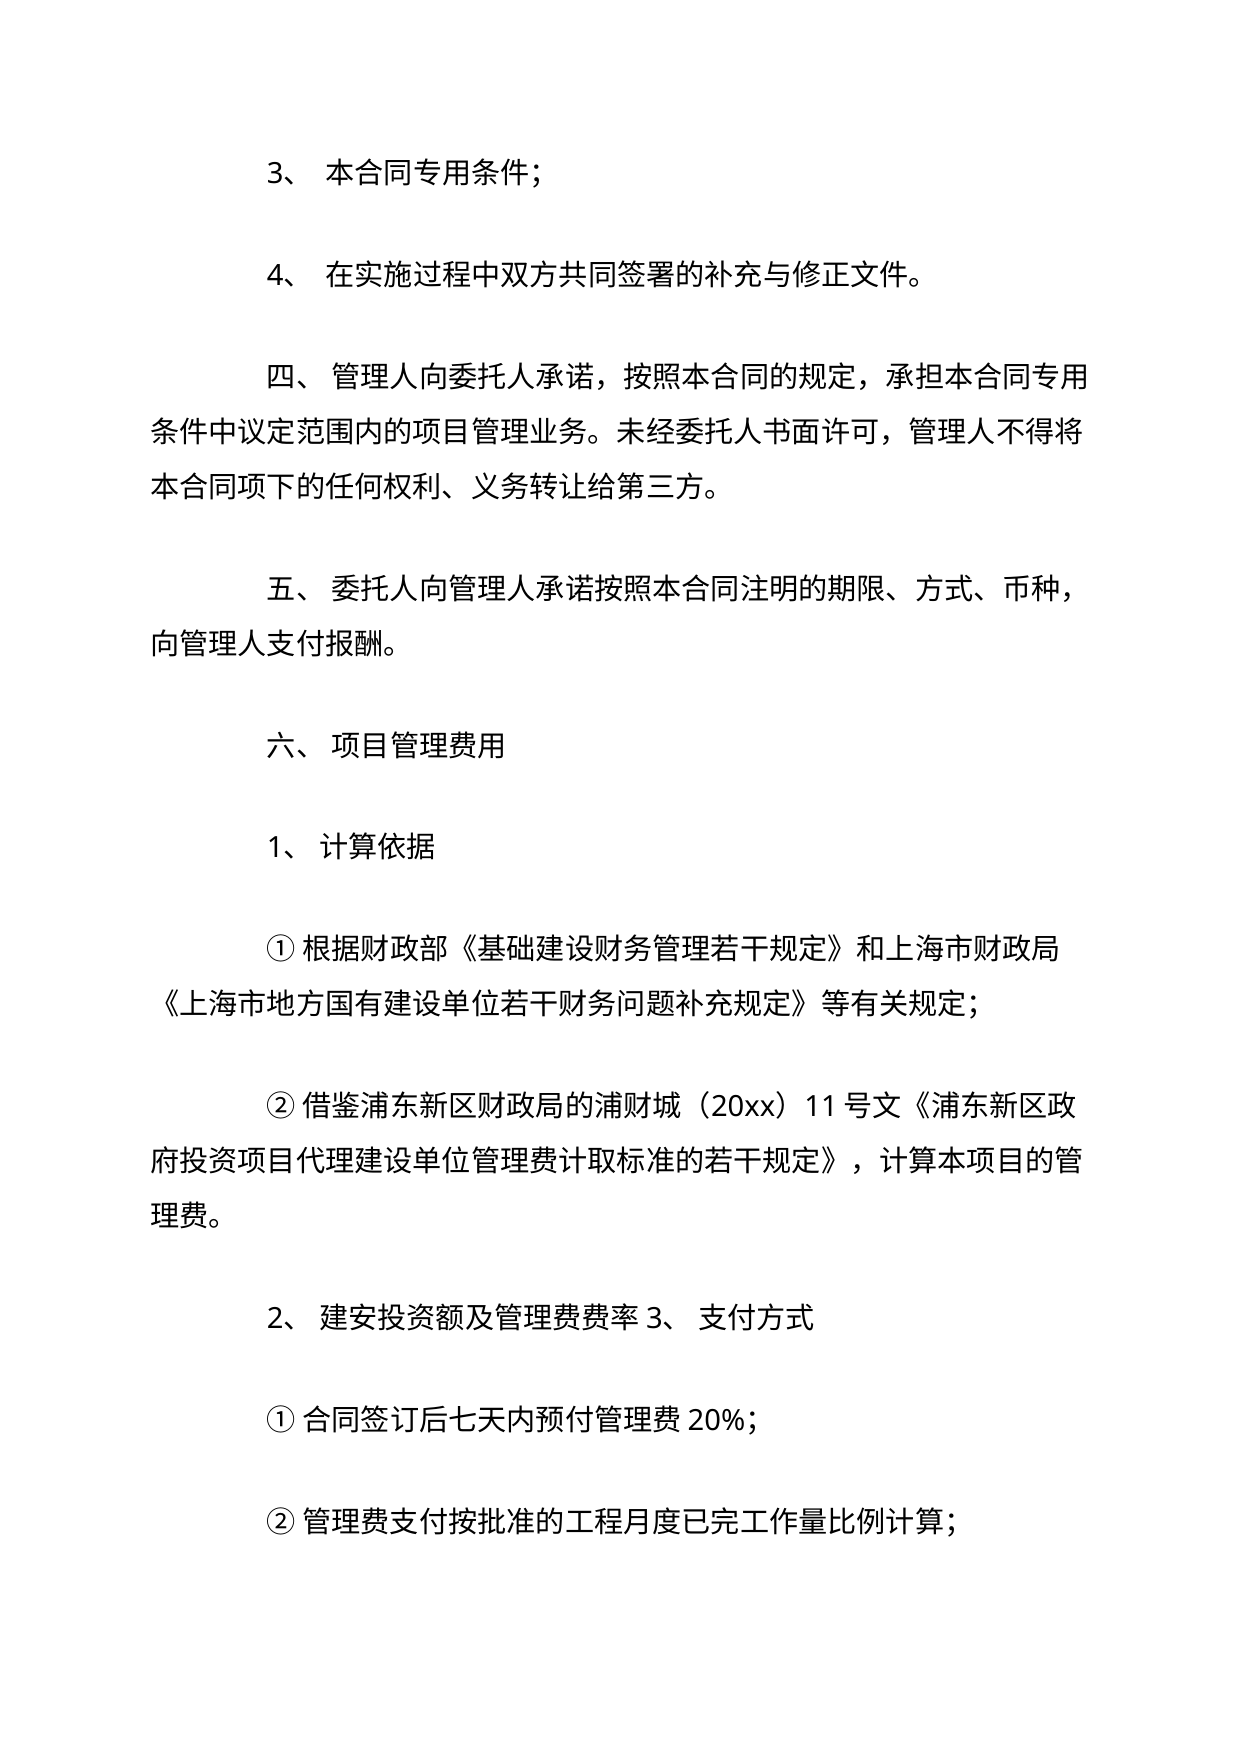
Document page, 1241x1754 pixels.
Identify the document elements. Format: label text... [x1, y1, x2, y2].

text ① 根据财政部《基础建设财务管理若干规定》和上海市财政局《上海市地方国有建设单位若干财务问题补充规定》等有关规定； [150, 926, 1090, 1023]
text 六、 项目管理费用 [150, 722, 1090, 764]
text 四、 管理人向委托人承诺，按照本合同的规定，承担本合同专用条件中议定范围内的项目管理业务。未经委托人书面许可，管理人不得将本合同项下的任何权利、义务转让给第三方。 [150, 354, 1090, 506]
text 4、 在实施过程中双方共同签署的补充与修正文件。 [150, 252, 1090, 294]
text 3、 本合同专用条件； [150, 150, 1090, 192]
text 2、 建安投资额及管理费费率3、 支付方式 [150, 1294, 1090, 1337]
text ② 管理费支付按批准的工程月度已完工作量比例计算； [150, 1498, 1090, 1541]
text ② 借鉴浦东新区财政局的浦财城（20xx）11号文《浦东新区政府投资项目代理建设单位管理费计取标准的若干规定》，计算本项目的管理费。 [150, 1083, 1090, 1235]
text 1、 计算依据 [150, 824, 1090, 866]
text ① 合同签订后七天内预付管理费20%； [150, 1396, 1090, 1439]
text 五、 委托人向管理人承诺按照本合同注明的期限、方式、币种，向管理人支付报酬。 [150, 566, 1090, 663]
